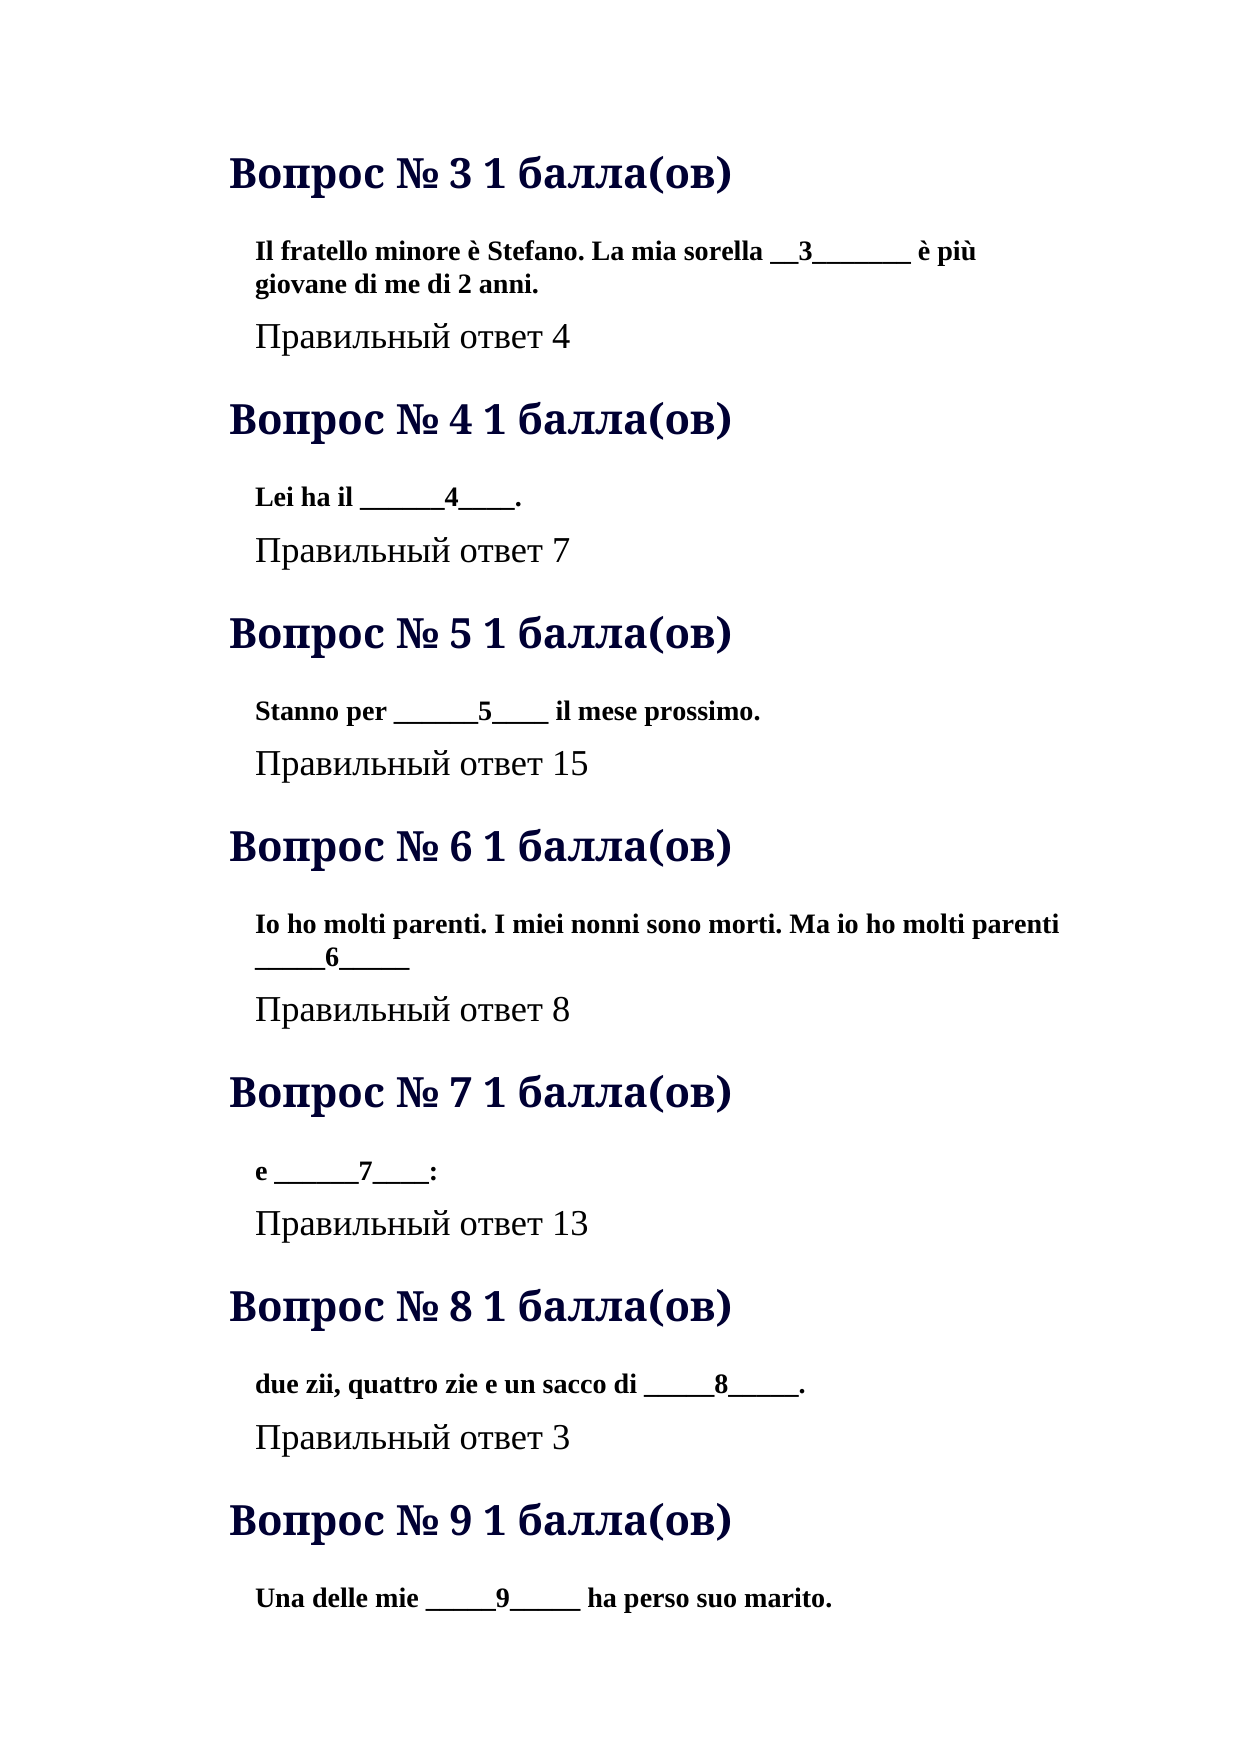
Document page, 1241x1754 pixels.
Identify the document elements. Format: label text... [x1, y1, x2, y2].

table_cell Io ho molti parenti. I miei nonni sono morti. Ma io ho molti parenti _____6_____ [177, 900, 1152, 980]
table_cell due zii, quattro zie e un sacco di _____8_____. [177, 1360, 1152, 1407]
table_cell Вопрос № 3 1 балла(ов) [177, 118, 1152, 227]
table_cell Правильный ответ 13 [177, 1194, 1152, 1251]
table_cell Вопрос № 7 1 балла(ов) [177, 1038, 1152, 1146]
table_cell Lei ha il ______4____. [177, 473, 1152, 520]
table_cell Вопрос № 6 1 балла(ов) [177, 791, 1152, 900]
table_cell Правильный ответ 8 [177, 980, 1152, 1037]
table_cell Правильный ответ 15 [177, 734, 1152, 791]
table_cell Вопрос № 4 1 балла(ов) [177, 364, 1152, 473]
table_cell Il fratello minore è Stefano. La mia sorella __3_______ è più giovane di me di 2 anni. [177, 227, 1152, 307]
table_cell Правильный ответ 4 [177, 307, 1152, 364]
table_cell Stanno per ______5____ il mese prossimo. [177, 686, 1152, 734]
table_cell e ______7____: [177, 1146, 1152, 1194]
table_cell Вопрос № 5 1 балла(ов) [177, 578, 1152, 686]
table_cell Una delle mie _____9_____ ha perso suo marito. [177, 1573, 1152, 1621]
table_cell Правильный ответ 3 [177, 1408, 1152, 1465]
table_cell Правильный ответ 7 [177, 520, 1152, 578]
table_cell Вопрос № 8 1 балла(ов) [177, 1251, 1152, 1359]
table_cell Вопрос № 9 1 балла(ов) [177, 1465, 1152, 1573]
